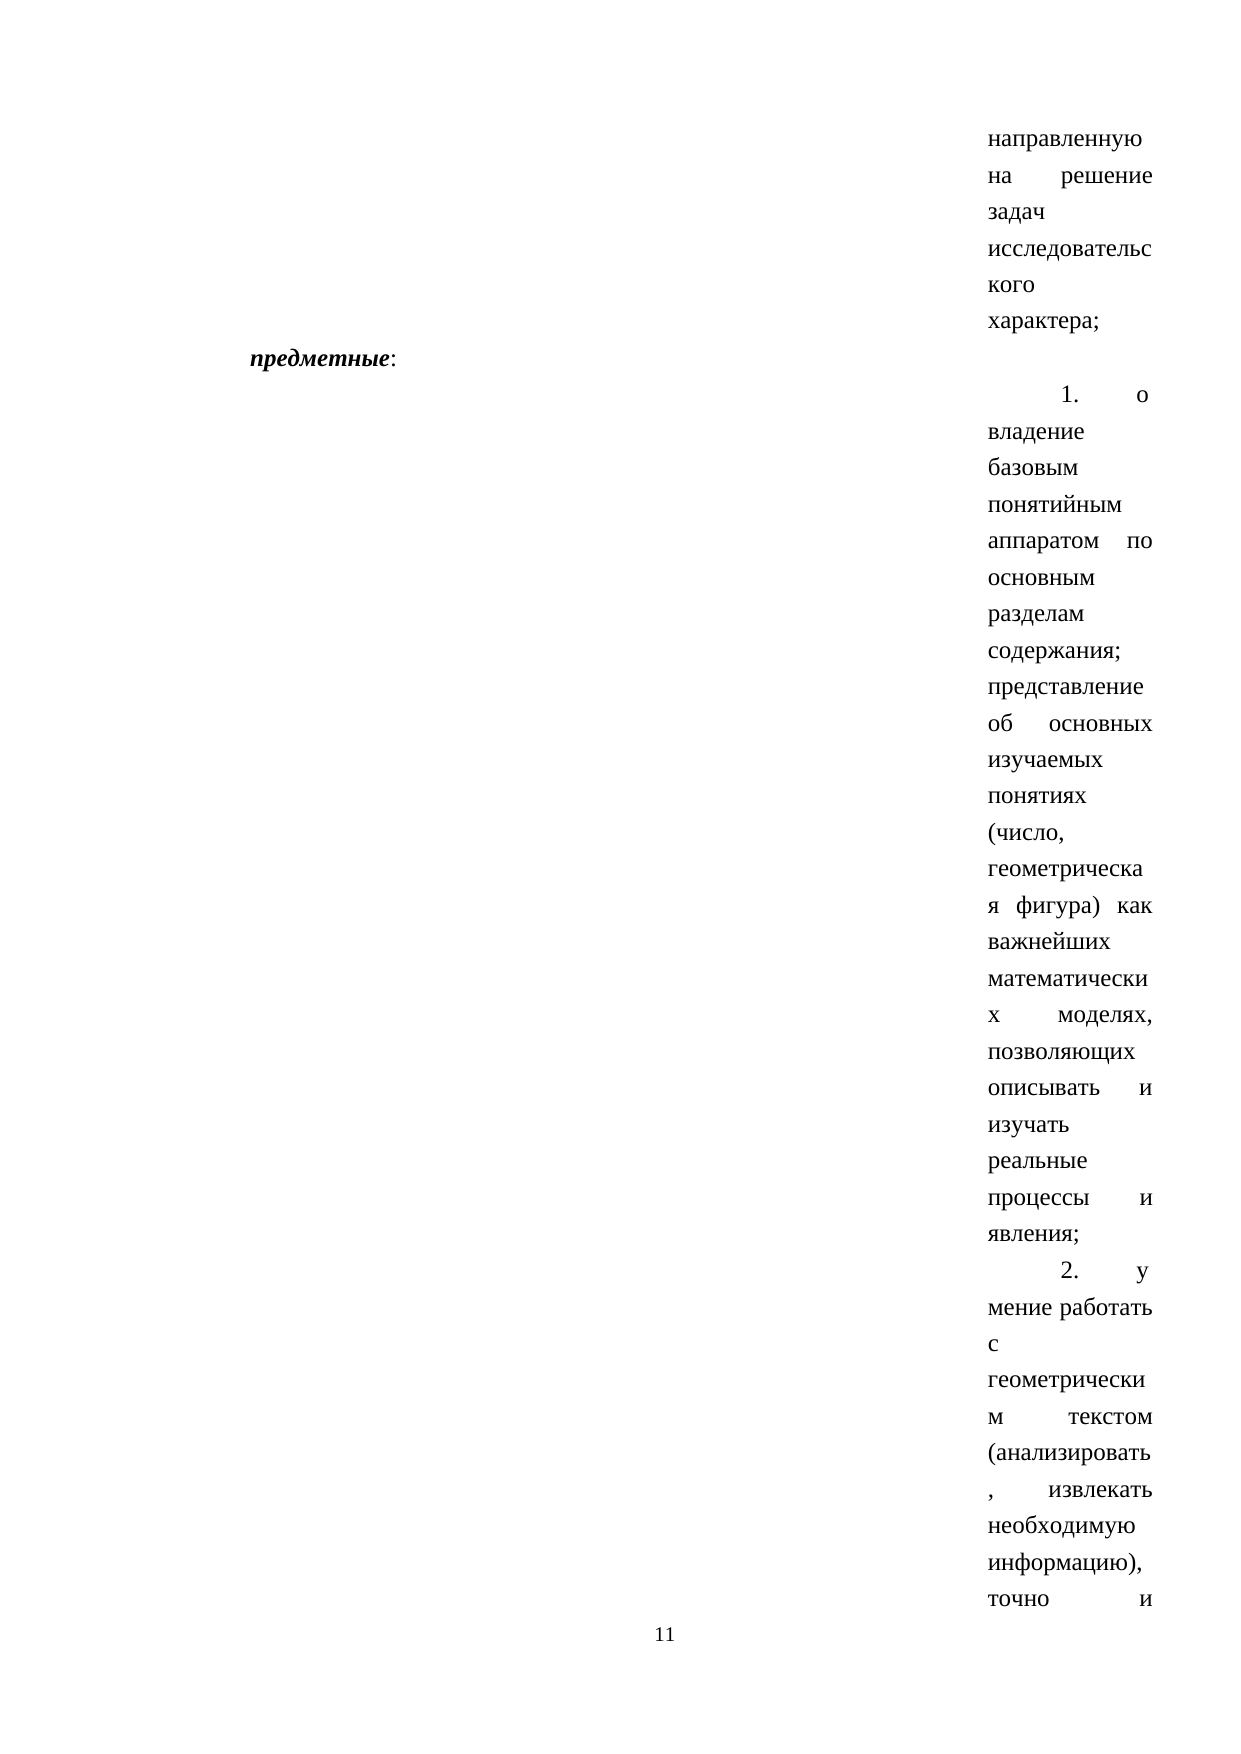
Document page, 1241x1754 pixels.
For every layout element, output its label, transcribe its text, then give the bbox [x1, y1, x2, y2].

text предметные: [250, 343, 1153, 371]
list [988, 123, 1153, 334]
list овладение базовым понятийным аппаратом по основным разделам содержания; представление об основных изучаемых понятиях (число, геометрическая фигура) как важнейших математических моделях, позволяющих описывать и изучать реальные процессы и явления; [988, 379, 1153, 1247]
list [988, 1255, 1153, 1612]
